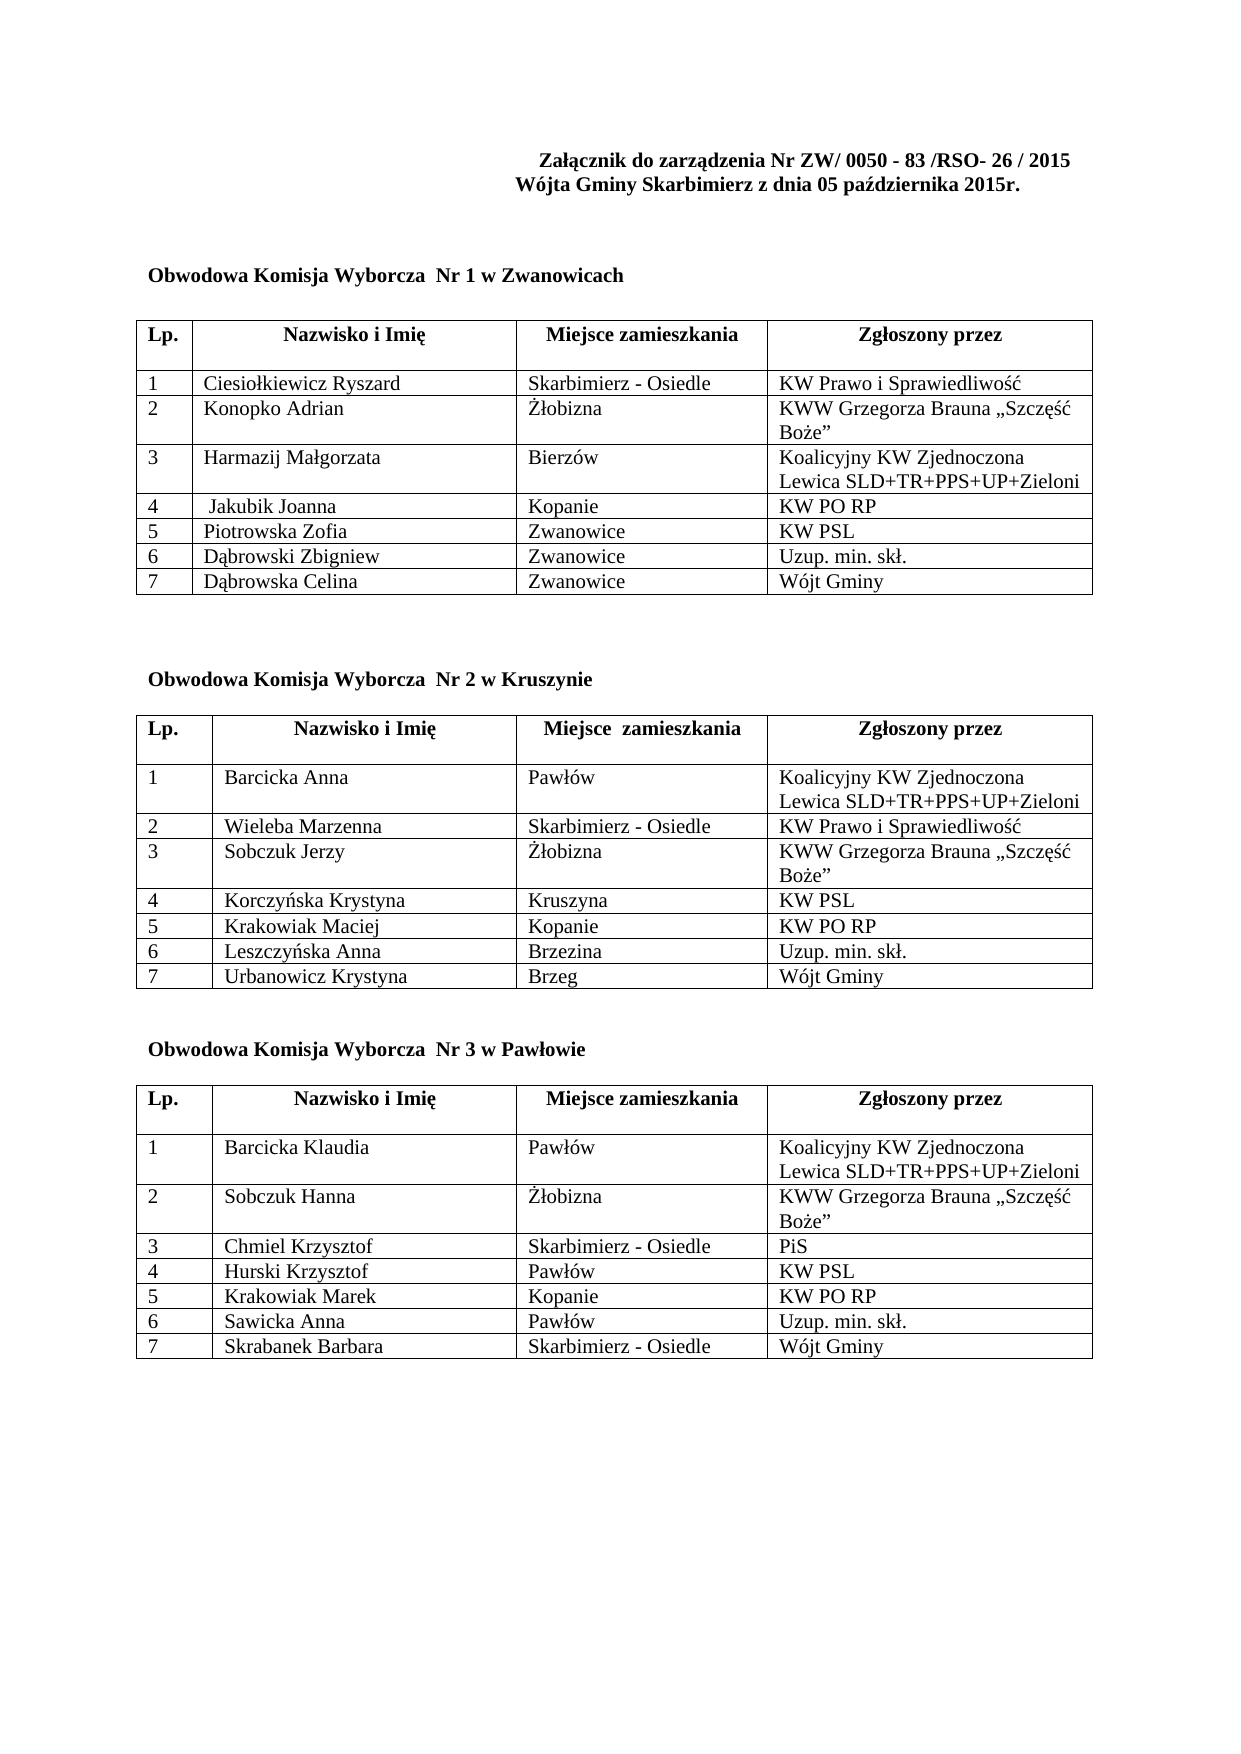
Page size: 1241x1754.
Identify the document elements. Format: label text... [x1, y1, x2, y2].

table_cell Sobczuk Hanna [213, 1185, 516, 1233]
table_cell Pawłów [517, 1259, 767, 1283]
table_cell Żłobizna [517, 1185, 767, 1233]
table_cell Brzezina [517, 939, 767, 963]
table_cell Barcicka Klaudia [213, 1135, 516, 1183]
table_cell Hurski Krzysztof [213, 1259, 516, 1283]
table_header Miejsce zamieszkania [517, 321, 767, 369]
table_cell 7 [137, 569, 192, 593]
table_cell 3 [137, 1234, 212, 1258]
table_cell Żłobizna [517, 839, 767, 887]
table_cell 5 [137, 1284, 212, 1308]
table_header Nazwisko i Imię [213, 716, 516, 764]
table_cell Sobczuk Jerzy [213, 839, 516, 887]
table_cell KW Prawo i Sprawiedliwość [768, 814, 1092, 838]
table_cell Skarbimierz - Osiedle [517, 814, 767, 838]
table_cell Brzeg [517, 964, 767, 988]
table_cell Urbanowicz Krystyna [213, 964, 516, 988]
table_header Zgłoszony przez [768, 1086, 1092, 1134]
table_cell 1 [137, 765, 212, 813]
text Obwodowa Komisja Wyborcza Nr 3 w Pawłowie [148, 1037, 1093, 1061]
table_header Zgłoszony przez [768, 716, 1092, 764]
table_cell 4 [137, 889, 212, 912]
table_cell KW PO RP [768, 1284, 1092, 1308]
table_cell Dąbrowska Celina [193, 569, 516, 593]
table_cell Wójt Gminy [768, 1334, 1092, 1358]
table_cell Jakubik Joanna [193, 494, 516, 518]
table_header Lp. [137, 321, 192, 369]
table_cell Sawicka Anna [213, 1309, 516, 1333]
table_cell Krakowiak Maciej [213, 914, 516, 938]
table_cell Korczyńska Krystyna [213, 889, 516, 912]
table_cell KW PO RP [768, 494, 1092, 518]
table_cell 6 [137, 544, 192, 568]
text Obwodowa Komisja Wyborcza Nr 2 w Kruszynie [148, 667, 1093, 691]
table_cell 6 [137, 939, 212, 963]
text Załącznik do zarządzenia Nr ZW/ 0050 - 83 /RSO- 26 / 2015 [516, 148, 1093, 172]
table_cell 5 [137, 914, 212, 938]
table_cell Zwanowice [517, 519, 767, 543]
table_cell Koalicyjny KW Zjednoczona Lewica SLD+TR+PPS+UP+Zieloni [768, 445, 1092, 493]
table_cell Wójt Gminy [768, 569, 1092, 593]
table_cell Pawłów [517, 765, 767, 813]
table_cell 7 [137, 964, 212, 988]
table_cell 1 [137, 371, 192, 395]
table_cell 5 [137, 519, 192, 543]
table_cell Piotrowska Zofia [193, 519, 516, 543]
table_cell KWW Grzegorza Brauna „Szczęść Boże” [768, 1185, 1092, 1233]
table_cell Barcicka Anna [213, 765, 516, 813]
table_cell KW PO RP [768, 914, 1092, 938]
table_cell Skrabanek Barbara [213, 1334, 516, 1358]
table_cell Pawłów [517, 1309, 767, 1333]
table_cell KWW Grzegorza Brauna „Szczęść Boże” [768, 839, 1092, 887]
table_cell Dąbrowski Zbigniew [193, 544, 516, 568]
table_cell Uzup. min. skł. [768, 544, 1092, 568]
table_cell 6 [137, 1309, 212, 1333]
table_cell Harmazij Małgorzata [193, 445, 516, 493]
table_cell KW PSL [768, 519, 1092, 543]
table_header Nazwisko i Imię [213, 1086, 516, 1134]
table_cell 2 [137, 814, 212, 838]
table_cell Kopanie [517, 914, 767, 938]
table_cell 1 [137, 1135, 212, 1183]
table_cell Koalicyjny KW Zjednoczona Lewica SLD+TR+PPS+UP+Zieloni [768, 1135, 1092, 1183]
table_cell Skarbimierz - Osiedle [517, 1234, 767, 1258]
table_header Nazwisko i Imię [193, 321, 516, 369]
table_cell Pawłów [517, 1135, 767, 1183]
table_cell 2 [137, 396, 192, 444]
table_cell Kruszyna [517, 889, 767, 912]
table_cell KW PSL [768, 1259, 1092, 1283]
table_cell Konopko Adrian [193, 396, 516, 444]
table_cell KW Prawo i Sprawiedliwość [768, 371, 1092, 395]
table_cell Krakowiak Marek [213, 1284, 516, 1308]
table_cell PiS [768, 1234, 1092, 1258]
table_header Miejsce zamieszkania [517, 716, 767, 764]
table_header Miejsce zamieszkania [517, 1086, 767, 1134]
table_cell 4 [137, 1259, 212, 1283]
table_cell KWW Grzegorza Brauna „Szczęść Boże” [768, 396, 1092, 444]
table_cell 3 [137, 839, 212, 887]
table_cell Wieleba Marzenna [213, 814, 516, 838]
table_cell Bierzów [517, 445, 767, 493]
table_cell Chmiel Krzysztof [213, 1234, 516, 1258]
table_cell Żłobizna [517, 396, 767, 444]
table_cell 3 [137, 445, 192, 493]
table_cell 7 [137, 1334, 212, 1358]
text Obwodowa Komisja Wyborcza Nr 1 w Zwanowicach [148, 263, 1093, 287]
table_cell 4 [137, 494, 192, 518]
table_cell Skarbimierz - Osiedle [517, 371, 767, 395]
table_cell Zwanowice [517, 544, 767, 568]
table_header Lp. [137, 716, 212, 764]
table_cell Zwanowice [517, 569, 767, 593]
table_cell Koalicyjny KW Zjednoczona Lewica SLD+TR+PPS+UP+Zieloni [768, 765, 1092, 813]
table_header Lp. [137, 1086, 212, 1134]
table_cell Uzup. min. skł. [768, 939, 1092, 963]
table_cell Kopanie [517, 1284, 767, 1308]
table_cell Leszczyńska Anna [213, 939, 516, 963]
table_cell Kopanie [517, 494, 767, 518]
table_cell KW PSL [768, 889, 1092, 912]
table_cell Wójt Gminy [768, 964, 1092, 988]
table_cell Uzup. min. skł. [768, 1309, 1092, 1333]
table_header Zgłoszony przez [768, 321, 1092, 369]
table_cell Skarbimierz - Osiedle [517, 1334, 767, 1358]
table_cell 2 [137, 1185, 212, 1233]
text Wójta Gminy Skarbimierz z dnia 05 października 2015r. [369, 172, 1093, 196]
table_cell Ciesiołkiewicz Ryszard [193, 371, 516, 395]
